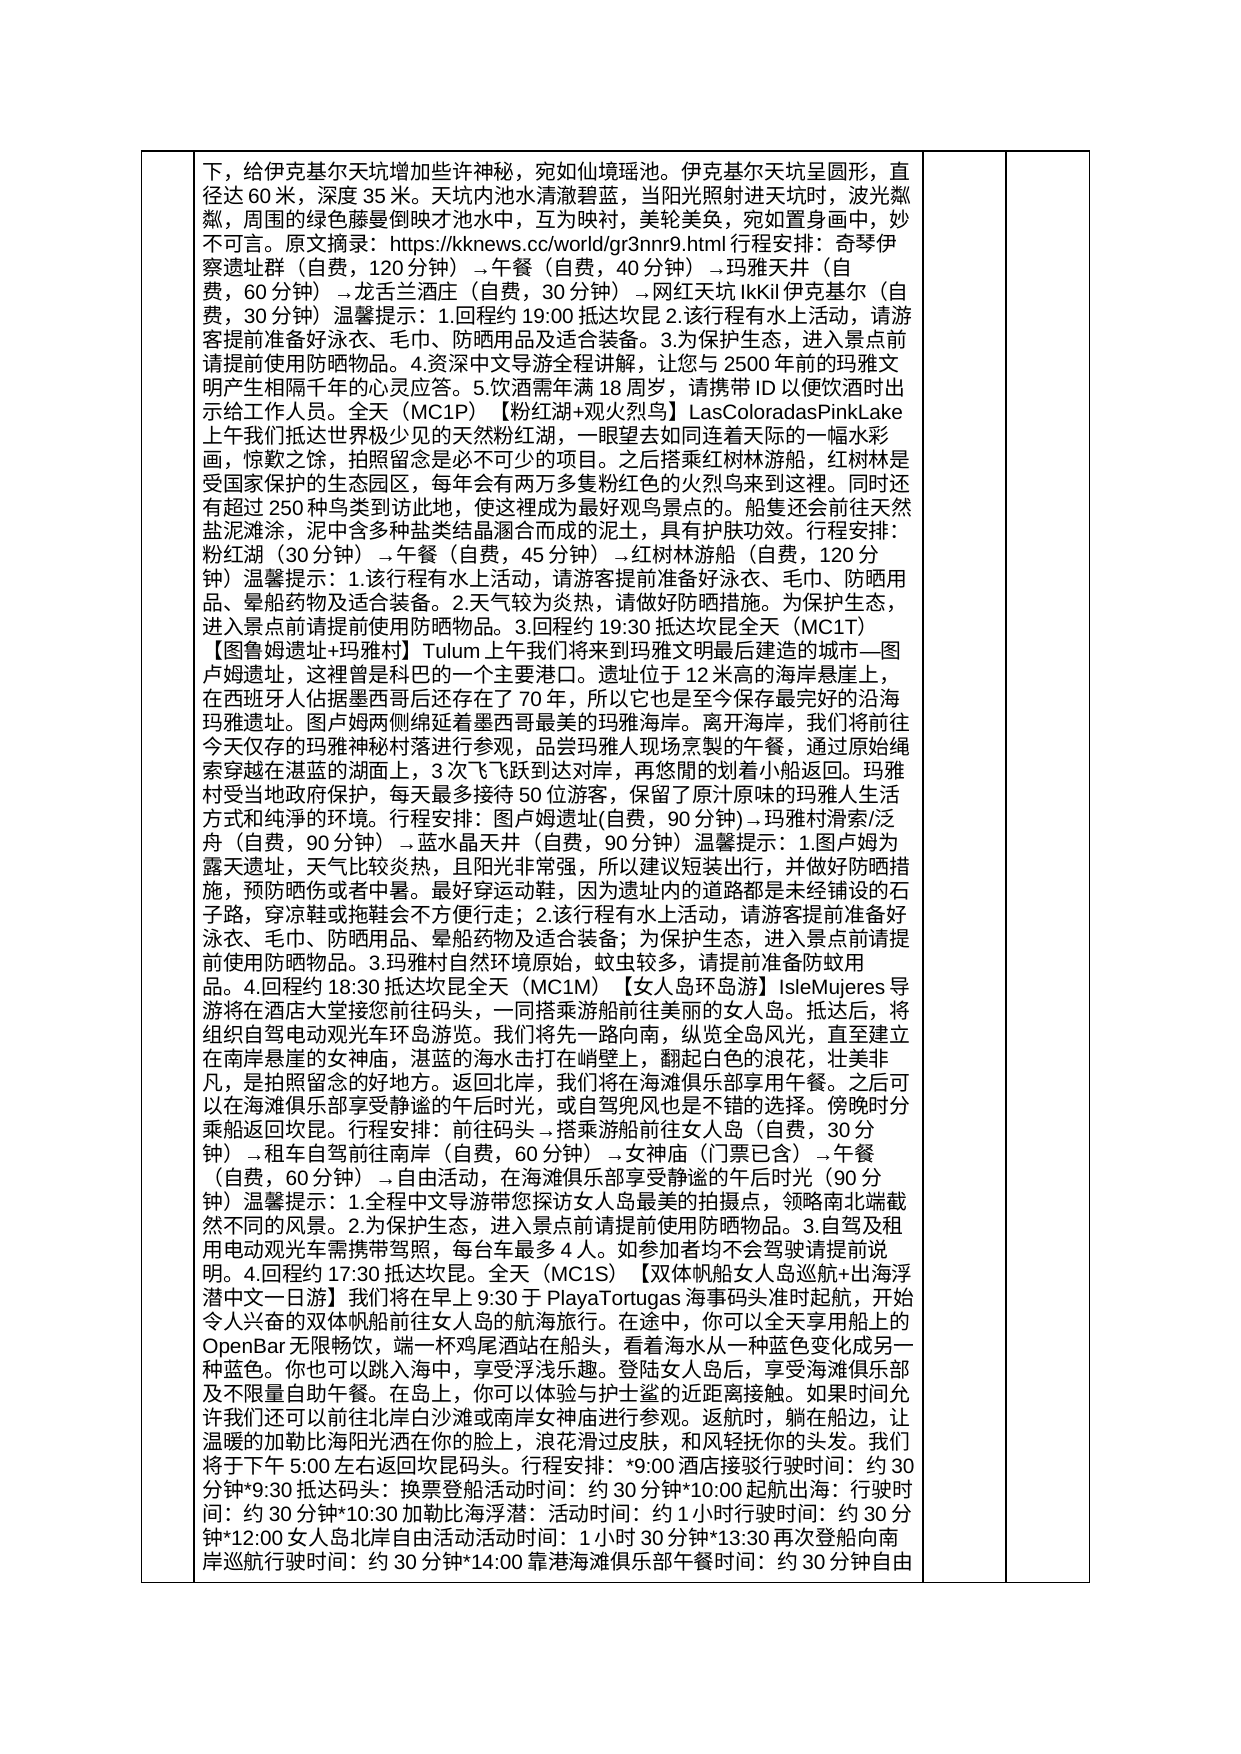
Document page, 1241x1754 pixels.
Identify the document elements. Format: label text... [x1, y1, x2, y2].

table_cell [195, 152, 922, 1582]
table_cell 4 [142, 152, 193, 1582]
table_cell [1007, 152, 1089, 1582]
table_cell [924, 152, 1005, 1582]
